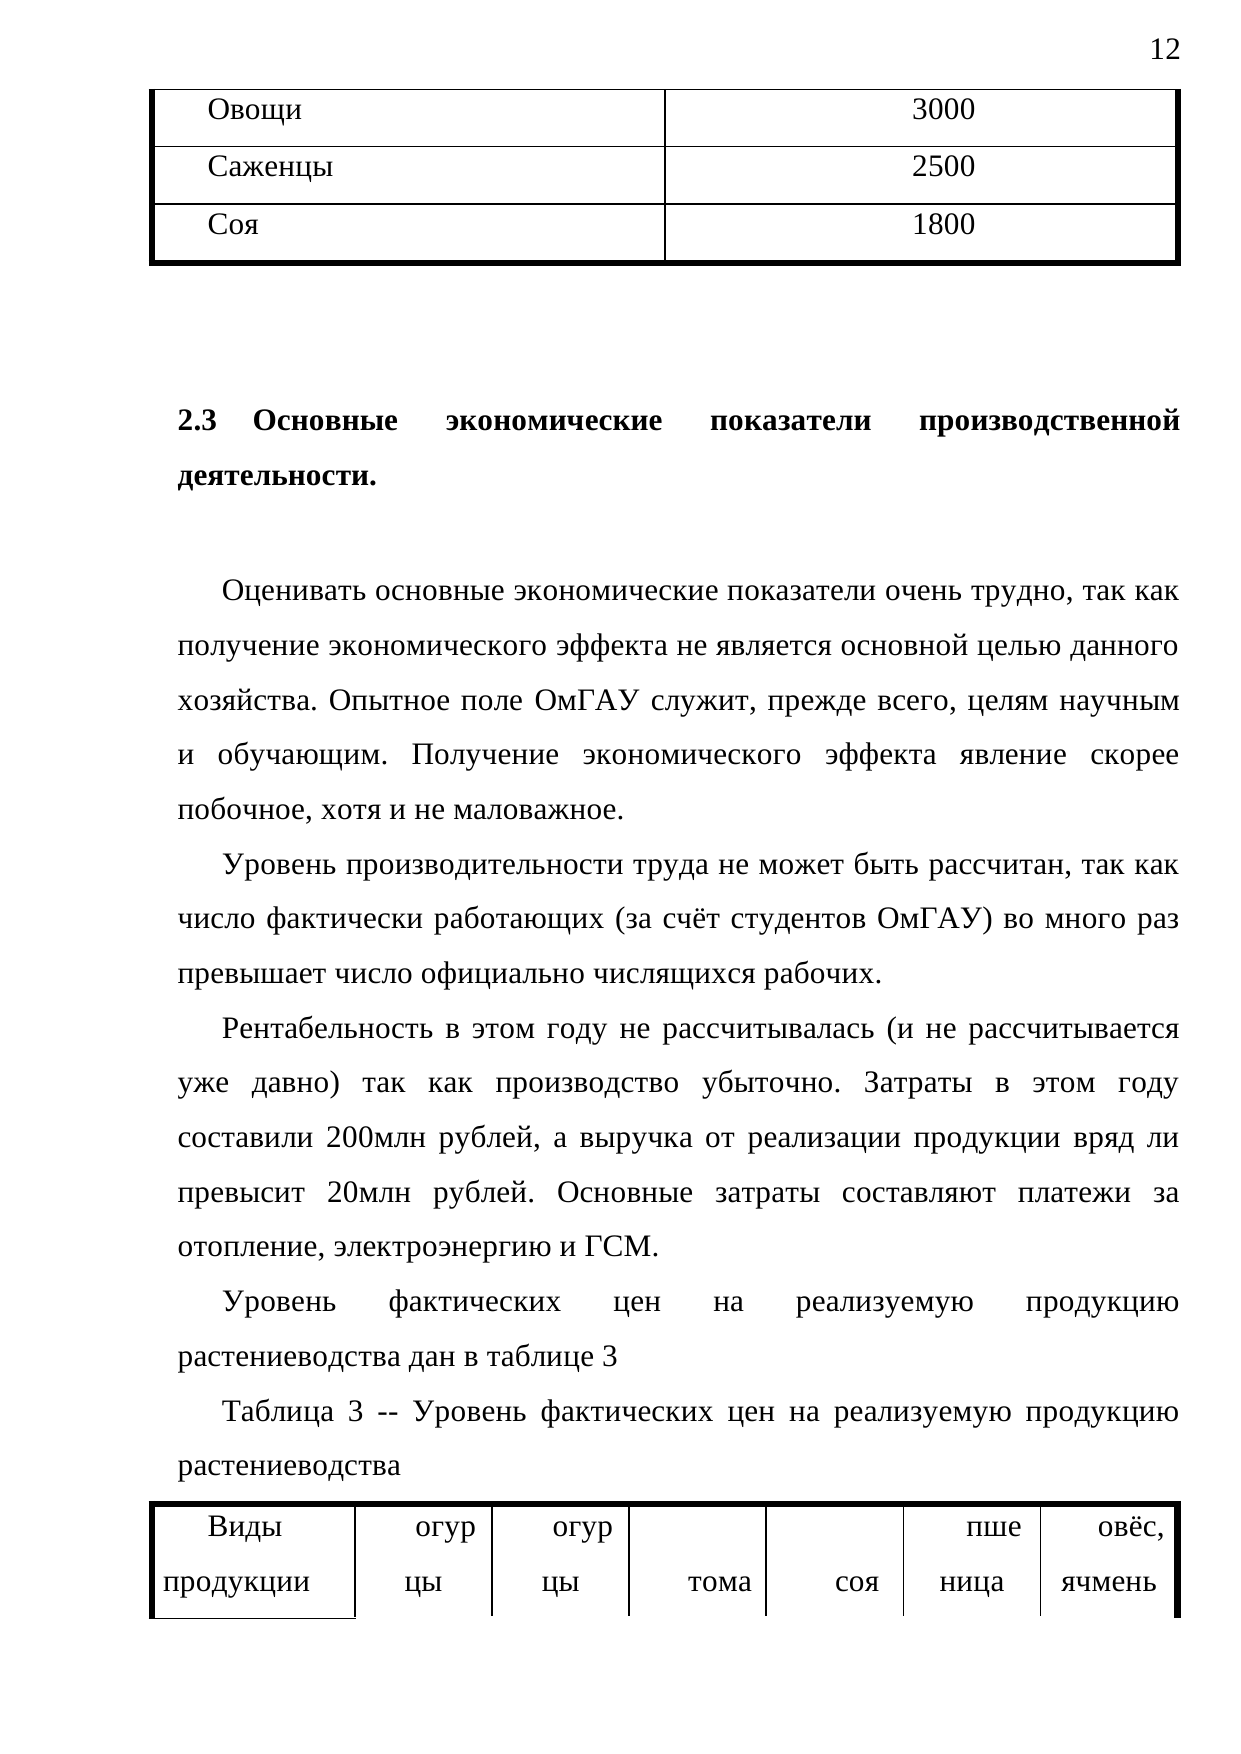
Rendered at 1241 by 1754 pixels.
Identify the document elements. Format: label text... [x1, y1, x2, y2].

text Рентабельность в этом году не рассчитывалась (и не рассчитывается уже давно) так как производство убыточно. Затраты в этом году составили 200млн рублей, а выручка от реализации продукции вряд ли превысит 20млн рублей. Основные затраты составляют платежи за отопление, электроэнергию и ГСМ. [177, 1009, 1181, 1264]
table_header пшеница [903, 1507, 1040, 1617]
table_cell 1800 [666, 205, 1175, 260]
table_cell 2500 [666, 147, 1175, 203]
table_header овёс, ячмень [1040, 1507, 1174, 1617]
table_cell Саженцы [155, 147, 664, 203]
table_header Виды продукции [155, 1507, 354, 1617]
table_header соя [766, 1507, 903, 1617]
table_cell Овощи [155, 90, 664, 146]
text Уровень производительности труда не может быть рассчитан, так как число фактически работающих (за счёт студентов ОмГАУ) во много раз превышает число официально числящихся рабочих. [177, 844, 1181, 990]
table_header огурцы грунтовые [492, 1507, 629, 1617]
text Оценивать основные экономические показатели очень трудно, так как получение экономического эффекта не является основной целью данного хозяйства. Опытное поле омгау служит, прежде всего, целям научным и обучающим. Получение экономического эффекта явление скорее побочное, хотя и не маловажное. [177, 571, 1181, 826]
text Таблица 3 -- Уровень фактических цен на реализуемую продукцию растениеводства [177, 1391, 1181, 1483]
text Уровень фактических цен на реализуемую продукцию растениеводства дан в таблице 3 [177, 1282, 1181, 1373]
table_header томаты [629, 1507, 766, 1617]
text Основные экономические показатели производственной деятельности. [177, 401, 1181, 492]
table_cell Соя [155, 205, 664, 260]
table_cell 3000 [666, 90, 1175, 146]
table_header огурцы тепличные. [356, 1507, 492, 1617]
